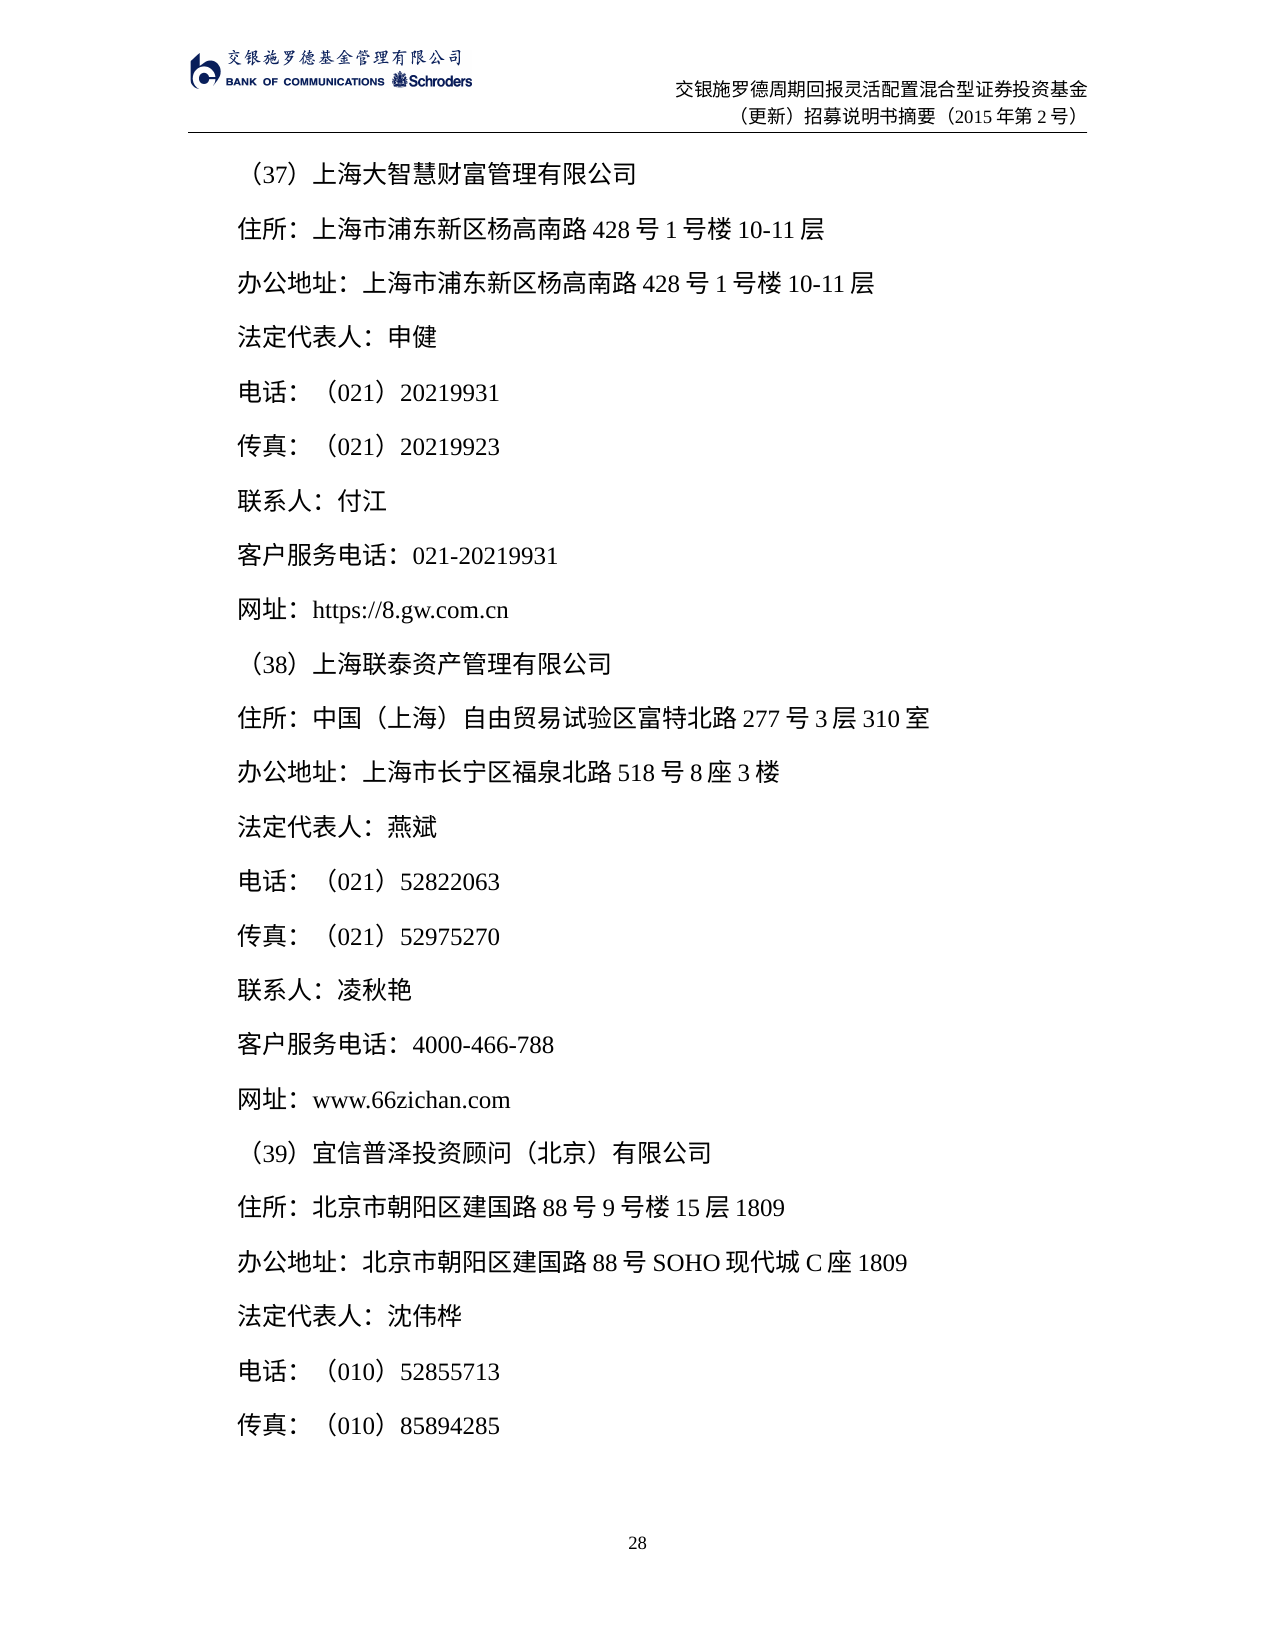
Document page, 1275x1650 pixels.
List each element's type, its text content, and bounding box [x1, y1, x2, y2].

text 联系人：凌秋艳 [187, 970, 1087, 1007]
text 传真：（021）20219923 [187, 427, 1087, 463]
text 网址：www.66zichan.com [187, 1079, 1087, 1115]
text 住所：北京市朝阳区建国路88号9号楼15层1809 [187, 1188, 1087, 1224]
text 传真：（010）85894285 [187, 1405, 1087, 1442]
text 办公地址：上海市长宁区福泉北路518号8座3楼 [187, 753, 1087, 789]
text 办公地址：北京市朝阳区建国路88号SOHO现代城C座1809 [187, 1242, 1087, 1278]
text （39）宜信普泽投资顾问（北京）有限公司 [187, 1133, 1087, 1170]
text 客户服务电话：021-20219931 [187, 535, 1087, 572]
text 联系人：付江 [187, 481, 1087, 517]
picture [190, 50, 472, 89]
text 办公地址：上海市浦东新区杨高南路428号1号楼10-11层 [187, 263, 1087, 300]
text 法定代表人：申健 [187, 318, 1087, 354]
text 客户服务电话：4000-466-788 [187, 1025, 1087, 1061]
text 电话：（021）52822063 [187, 862, 1087, 898]
text 法定代表人：沈伟桦 [187, 1297, 1087, 1333]
text 住所：中国（上海）自由贸易试验区富特北路277号3层310室 [187, 698, 1087, 735]
text （37）上海大智慧财富管理有限公司 [187, 155, 1087, 191]
text 网址：https://8.gw.com.cn [187, 590, 1087, 626]
text 电话：（010）52855713 [187, 1351, 1087, 1387]
text 住所：上海市浦东新区杨高南路428号1号楼10-11层 [187, 209, 1087, 245]
text 法定代表人：燕斌 [187, 807, 1087, 843]
text 传真：（021）52975270 [187, 916, 1087, 952]
text 电话：（021）20219931 [187, 372, 1087, 408]
text （38）上海联泰资产管理有限公司 [187, 644, 1087, 680]
